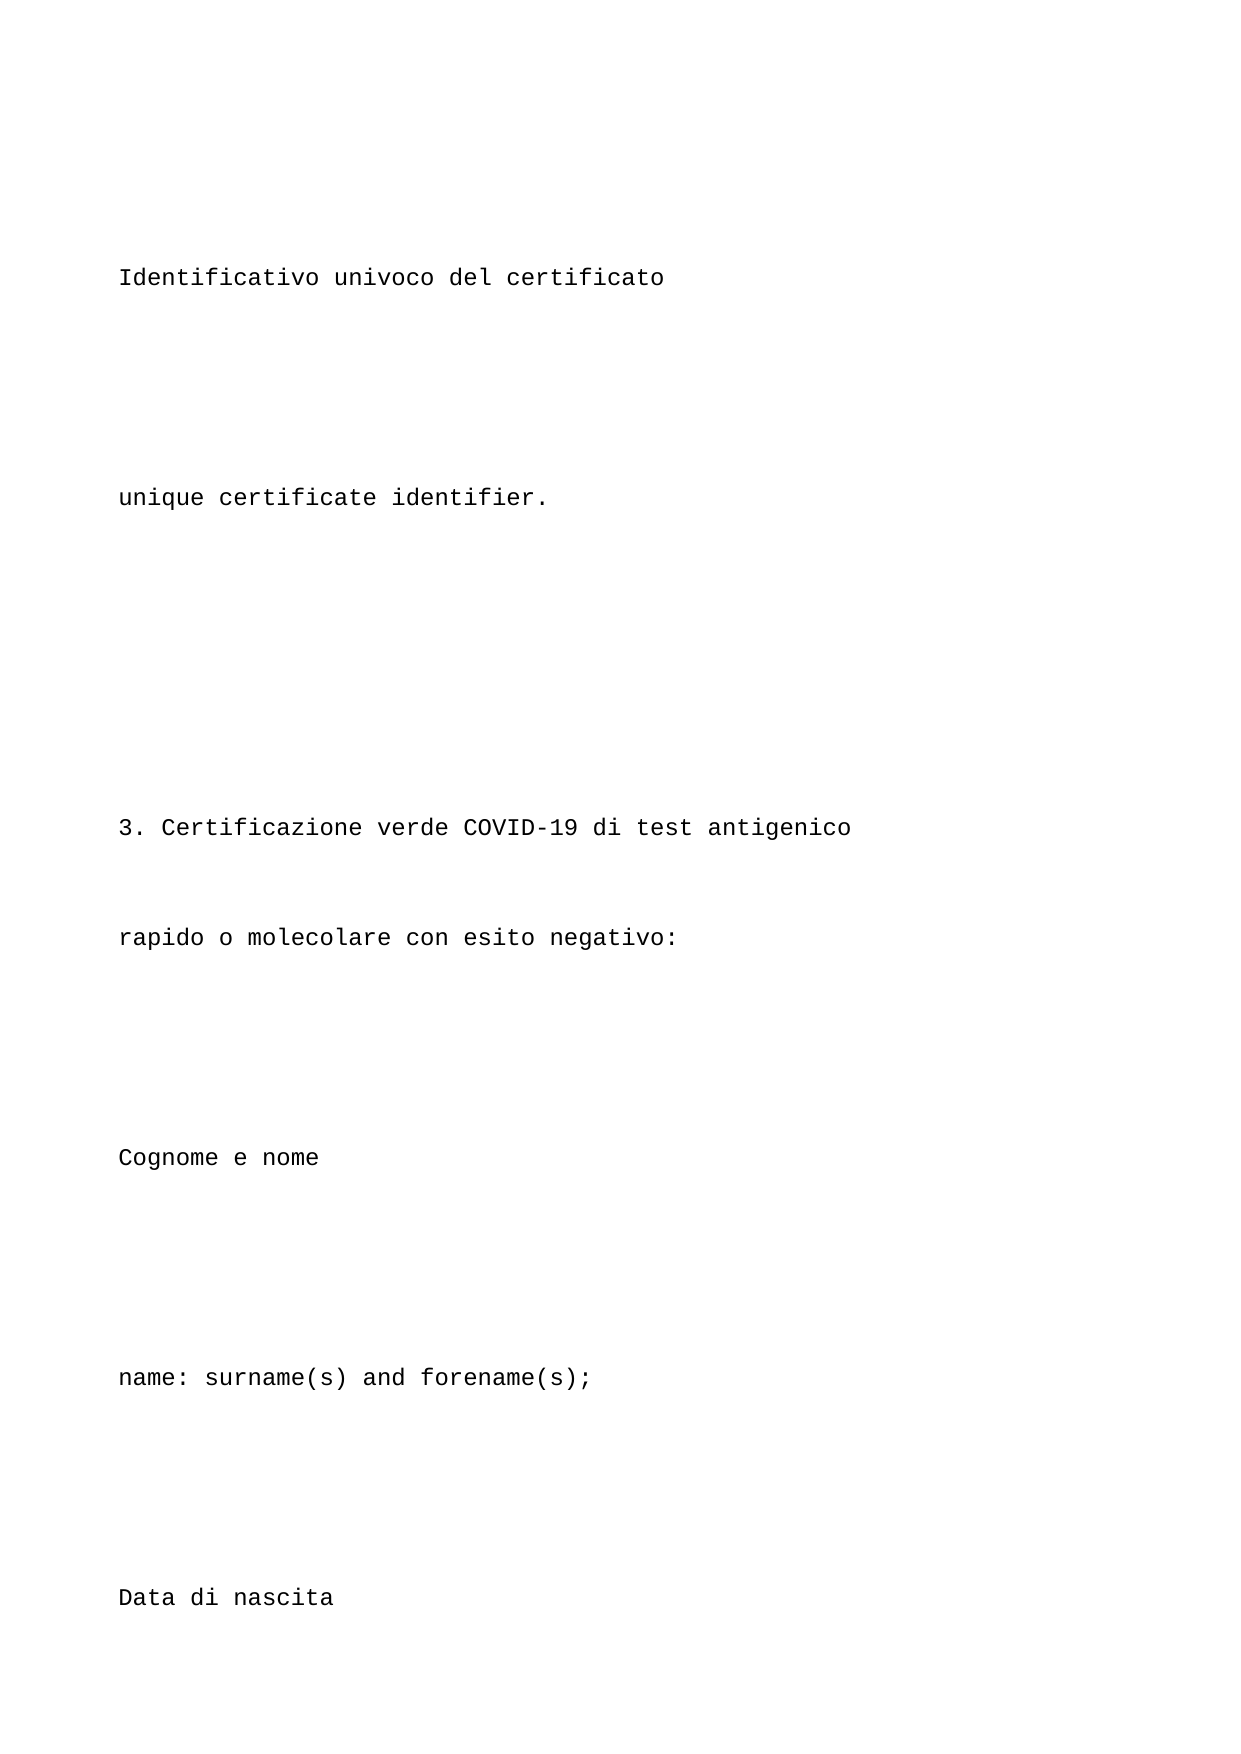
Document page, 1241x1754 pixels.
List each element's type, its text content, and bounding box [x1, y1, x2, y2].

text Cognome e nome [118, 1138, 1122, 1173]
text name: surname(s) and forename(s); [118, 1358, 1122, 1393]
text Identificativo univoco del certificato [118, 258, 1122, 293]
text 3. Certificazione verde COVID-19 di test antigenico [118, 808, 1122, 843]
text unique certificate identifier. [118, 478, 1122, 513]
text Data di nascita [118, 1578, 1122, 1613]
text rapido o molecolare con esito negativo: [118, 918, 1122, 953]
